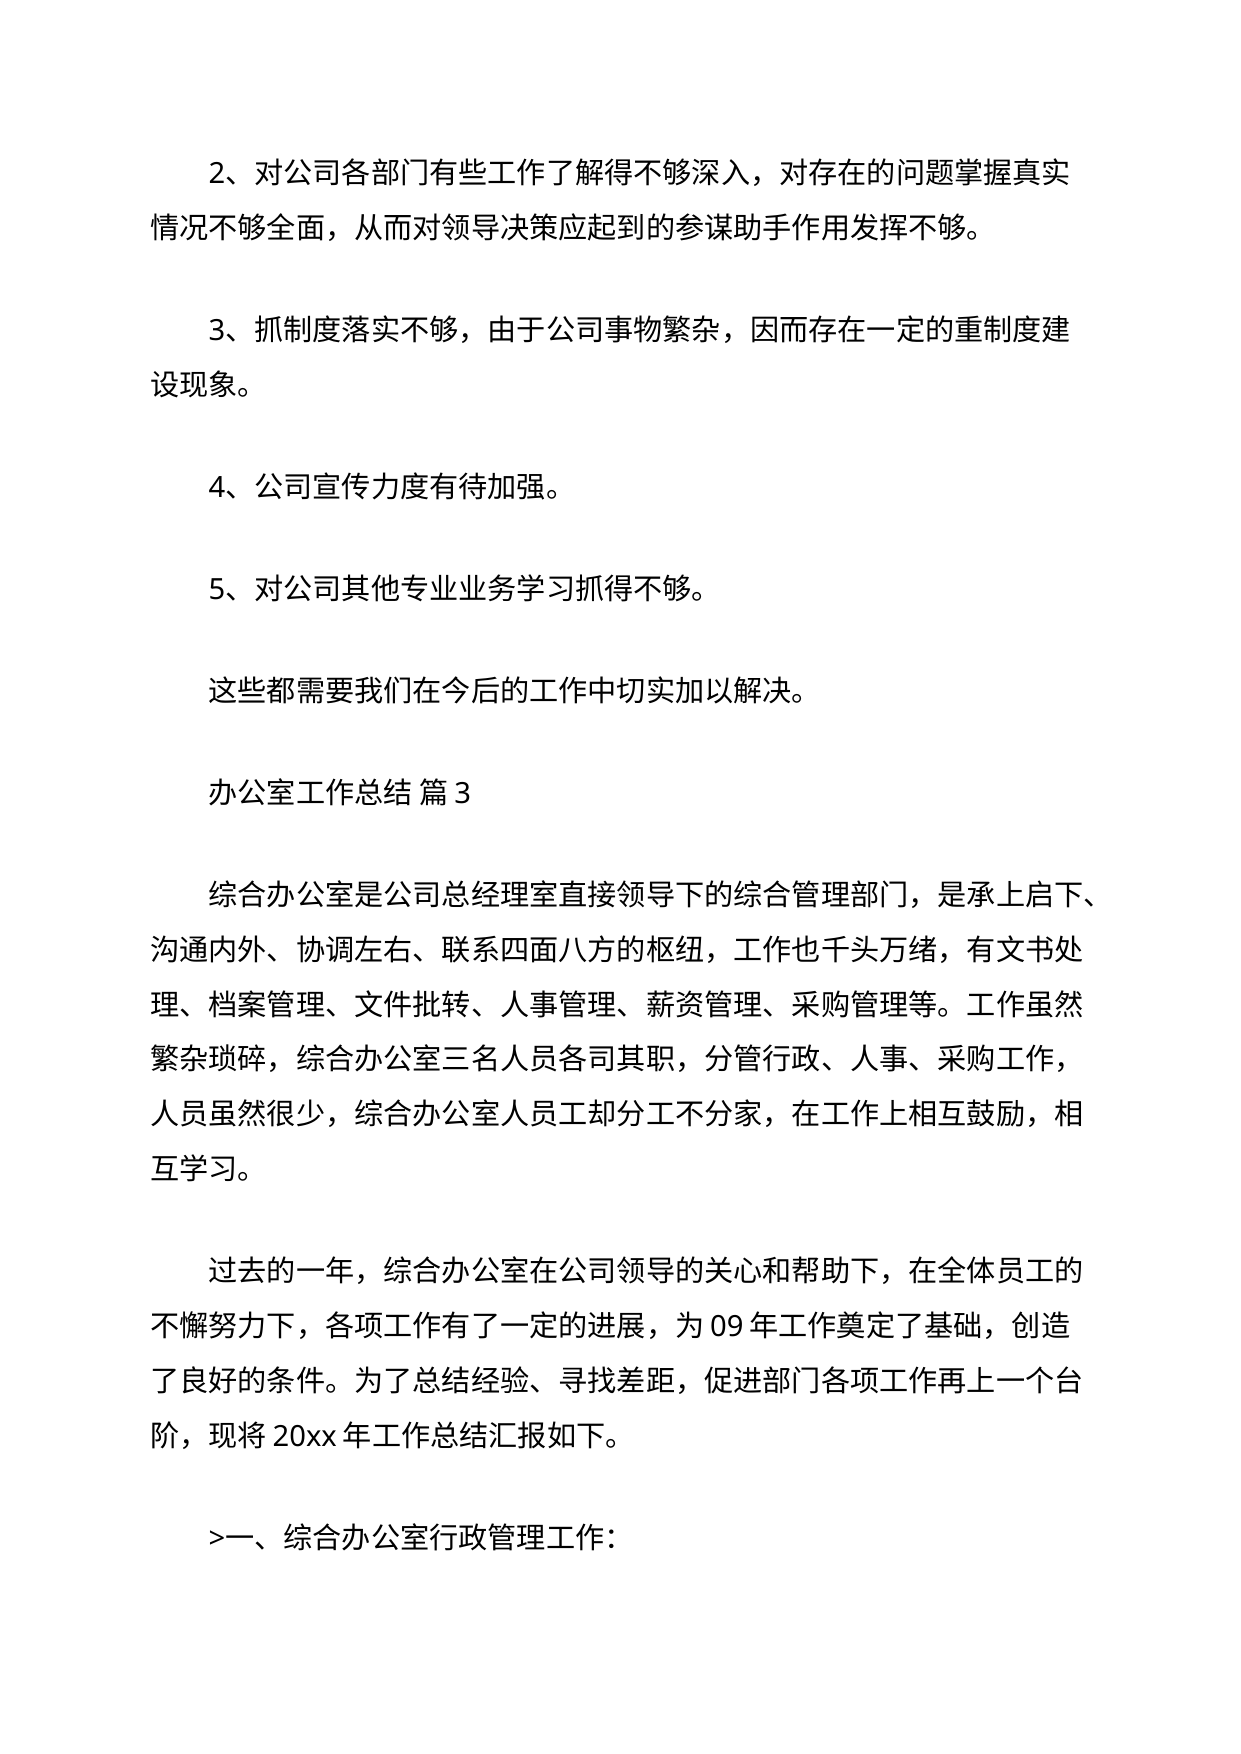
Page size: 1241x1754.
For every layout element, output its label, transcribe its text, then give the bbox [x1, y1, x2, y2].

text 4、公司宣传力度有待加强。 [150, 463, 1090, 506]
text 办公室工作总结 篇3 [150, 769, 1090, 812]
text >一、综合办公室行政管理工作： [150, 1514, 1090, 1557]
text 综合办公室是公司总经理室直接领导下的综合管理部门，是承上启下、沟通内外、协调左右、联系四面八方的枢纽，工作也千头万绪，有文书处理、档案管理、文件批转、人事管理、薪资管理、采购管理等。工作虽然繁杂琐碎，综合办公室三名人员各司其职，分管行政、人事、采购工作，人员虽然很少，综合办公室人员工却分工不分家，在工作上相互鼓励，相互学习。 [150, 871, 1090, 1188]
text 2、对公司各部门有些工作了解得不够深入，对存在的问题掌握真实情况不够全面，从而对领导决策应起到的参谋助手作用发挥不够。 [150, 150, 1090, 247]
text 这些都需要我们在今后的工作中切实加以解决。 [150, 667, 1090, 710]
text 3、抓制度落实不够，由于公司事物繁杂，因而存在一定的重制度建设现象。 [150, 307, 1090, 404]
text 5、对公司其他专业业务学习抓得不够。 [150, 566, 1090, 608]
text 过去的一年，综合办公室在公司领导的关心和帮助下，在全体员工的不懈努力下，各项工作有了一定的进展，为09年工作奠定了基础，创造了良好的条件。为了总结经验、寻找差距，促进部门各项工作再上一个台阶，现将20xx年工作总结汇报如下。 [150, 1247, 1090, 1455]
